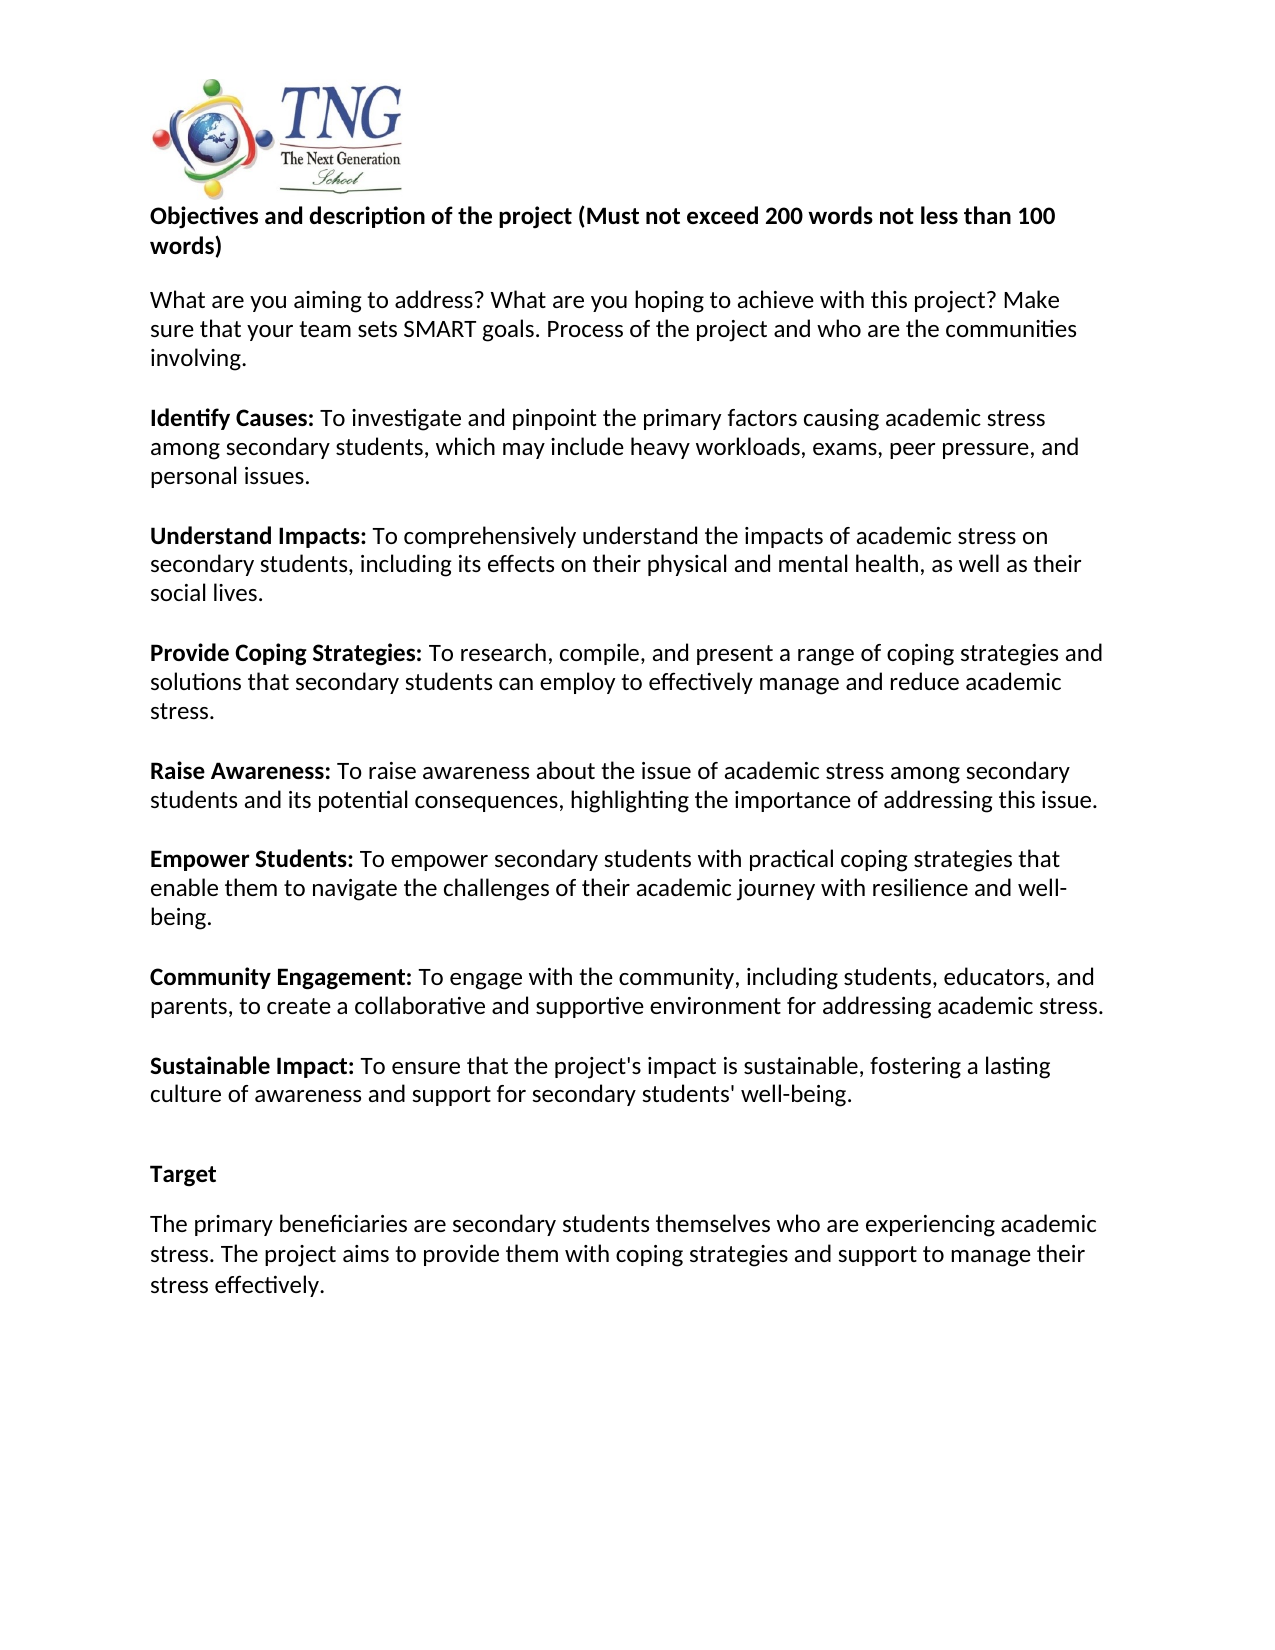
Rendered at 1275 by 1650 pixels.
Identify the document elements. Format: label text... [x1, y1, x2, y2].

text Raise Awareness: To raise awareness about the issue of academic stress among secondary students and its potential consequences, highlighting the importance of addressing this issue. [150, 756, 1110, 814]
text Understand Impacts: To comprehensively understand the impacts of academic stress on secondary students, including its effects on their physical and mental health, as well as their social lives. [150, 521, 1110, 608]
text What are you aiming to address? What are you hoping to achieve with this project? Make sure that your team sets SMART goals. Process of the project and who are the communities involving. [150, 286, 1110, 373]
text Provide Coping Strategies: To research, compile, and present a range of coping strategies and solutions that secondary students can employ to effectively manage and reduce academic stress. [150, 639, 1110, 726]
text Target [150, 1158, 1125, 1189]
text Sustainable Impact: To ensure that the project's impact is sustainable, fostering a lasting culture of awareness and support for secondary students' well-being. [150, 1051, 1110, 1109]
text Identify Causes: To investigate and pinpoint the primary factors causing academic stress among secondary students, which may include heavy workloads, exams, peer pressure, and personal issues. [150, 403, 1110, 491]
text Empower Students: To empower secondary students with practical coping strategies that enable them to navigate the challenges of their academic journey with resilience and well-being. [150, 845, 1110, 932]
picture [150, 79, 403, 200]
text Objectives and description of the project (Must not exceed 200 words not less than 100 words) [150, 200, 1125, 261]
text The primary beneficiaries are secondary students themselves who are experiencing academic stress. The project aims to provide them with coping strategies and support to manage their stress effectively. [150, 1208, 1125, 1299]
text Community Engagement: To engage with the community, including students, educators, and parents, to create a collaborative and supportive environment for addressing academic stress. [150, 962, 1110, 1020]
